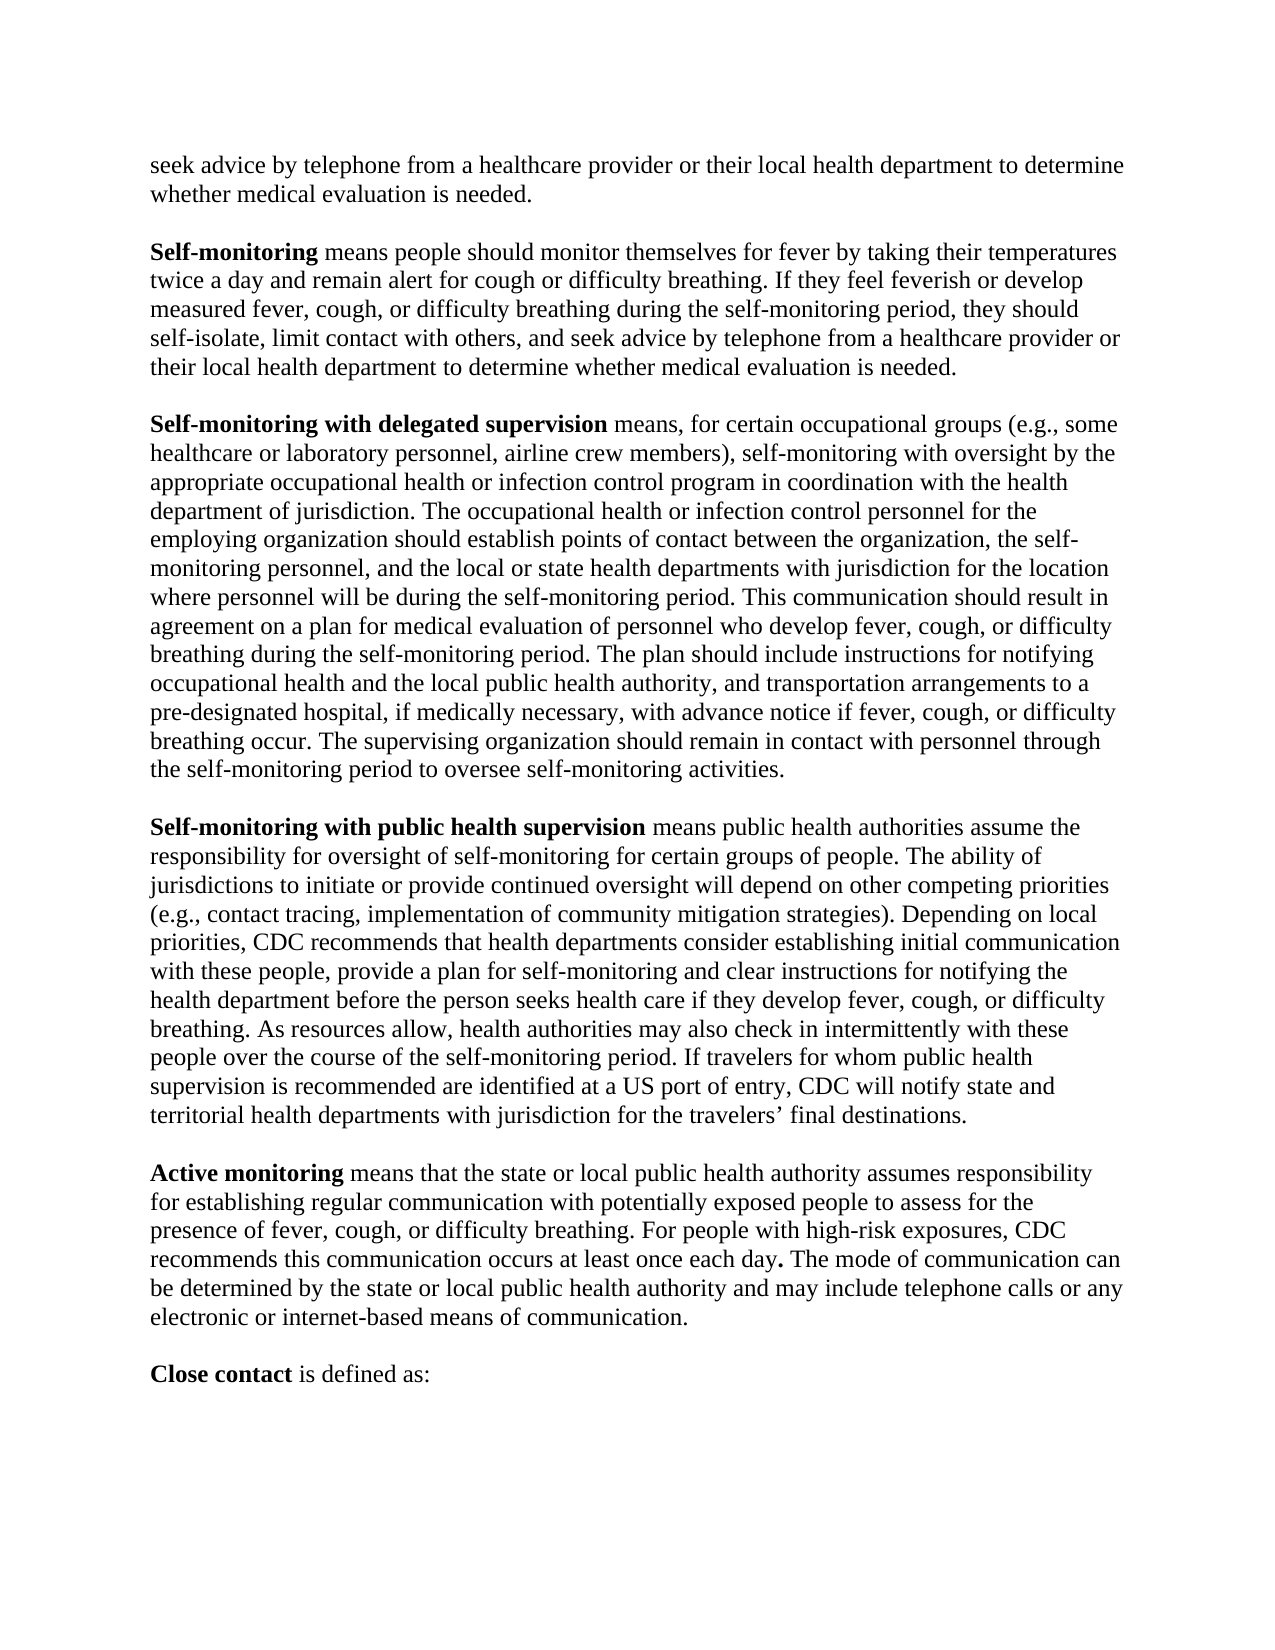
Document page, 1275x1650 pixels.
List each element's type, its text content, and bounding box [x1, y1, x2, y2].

text Close contact is defined as: [150, 1359, 1125, 1388]
text Self-monitoring with public health supervision means public health authorities assume the responsibility for oversight of self-monitoring for certain groups of people. The ability of jurisdictions to initiate or provide continued oversight will depend on other competing priorities (e.g., contact tracing, implementation of community mitigation strategies). Depending on local priorities, CDC recommends that health departments consider establishing initial communication with these people, provide a plan for self-monitoring and clear instructions for notifying the health department before the person seeks health care if they develop fever, cough, or difficulty breathing. As resources allow, health authorities may also check in intermittently with these people over the course of the self-monitoring period. If travelers for whom public health supervision is recommended are identified at a US port of entry, CDC will notify state and territorial health departments with jurisdiction for the travelers’ final destinations. [150, 812, 1125, 1129]
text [150, 150, 1125, 207]
text Self-monitoring with delegated supervision means, for certain occupational groups (e.g., some healthcare or laboratory personnel, airline crew members), self-monitoring with oversight by the appropriate occupational health or infection control program in coordination with the health department of jurisdiction. The occupational health or infection control personnel for the employing organization should establish points of contact between the organization, the self-monitoring personnel, and the local or state health departments with jurisdiction for the location where personnel will be during the self-monitoring period. This communication should result in agreement on a plan for medical evaluation of personnel who develop fever, cough, or difficulty breathing during the self-monitoring period. The plan should include instructions for notifying occupational health and the local public health authority, and transportation arrangements to a pre-designated hospital, if medically necessary, with advance notice if fever, cough, or difficulty breathing occur. The supervising organization should remain in contact with personnel through the self-monitoring period to oversee self-monitoring activities. [150, 409, 1125, 783]
text Active monitoring means that the state or local public health authority assumes responsibility for establishing regular communication with potentially exposed people to assess for the presence of fever, cough, or difficulty breathing. For people with high-risk exposures, CDC recommends this communication occurs at least once each day. The mode of communication can be determined by the state or local public health authority and may include telephone calls or any electronic or internet-based means of communication. [150, 1158, 1125, 1330]
text Self-monitoring means people should monitor themselves for fever by taking their temperatures twice a day and remain alert for cough or difficulty breathing. If they feel feverish or develop measured fever, cough, or difficulty breathing during the self-monitoring period, they should self-isolate, limit contact with others, and seek advice by telephone from a healthcare provider or their local health department to determine whether medical evaluation is needed. [150, 237, 1125, 380]
